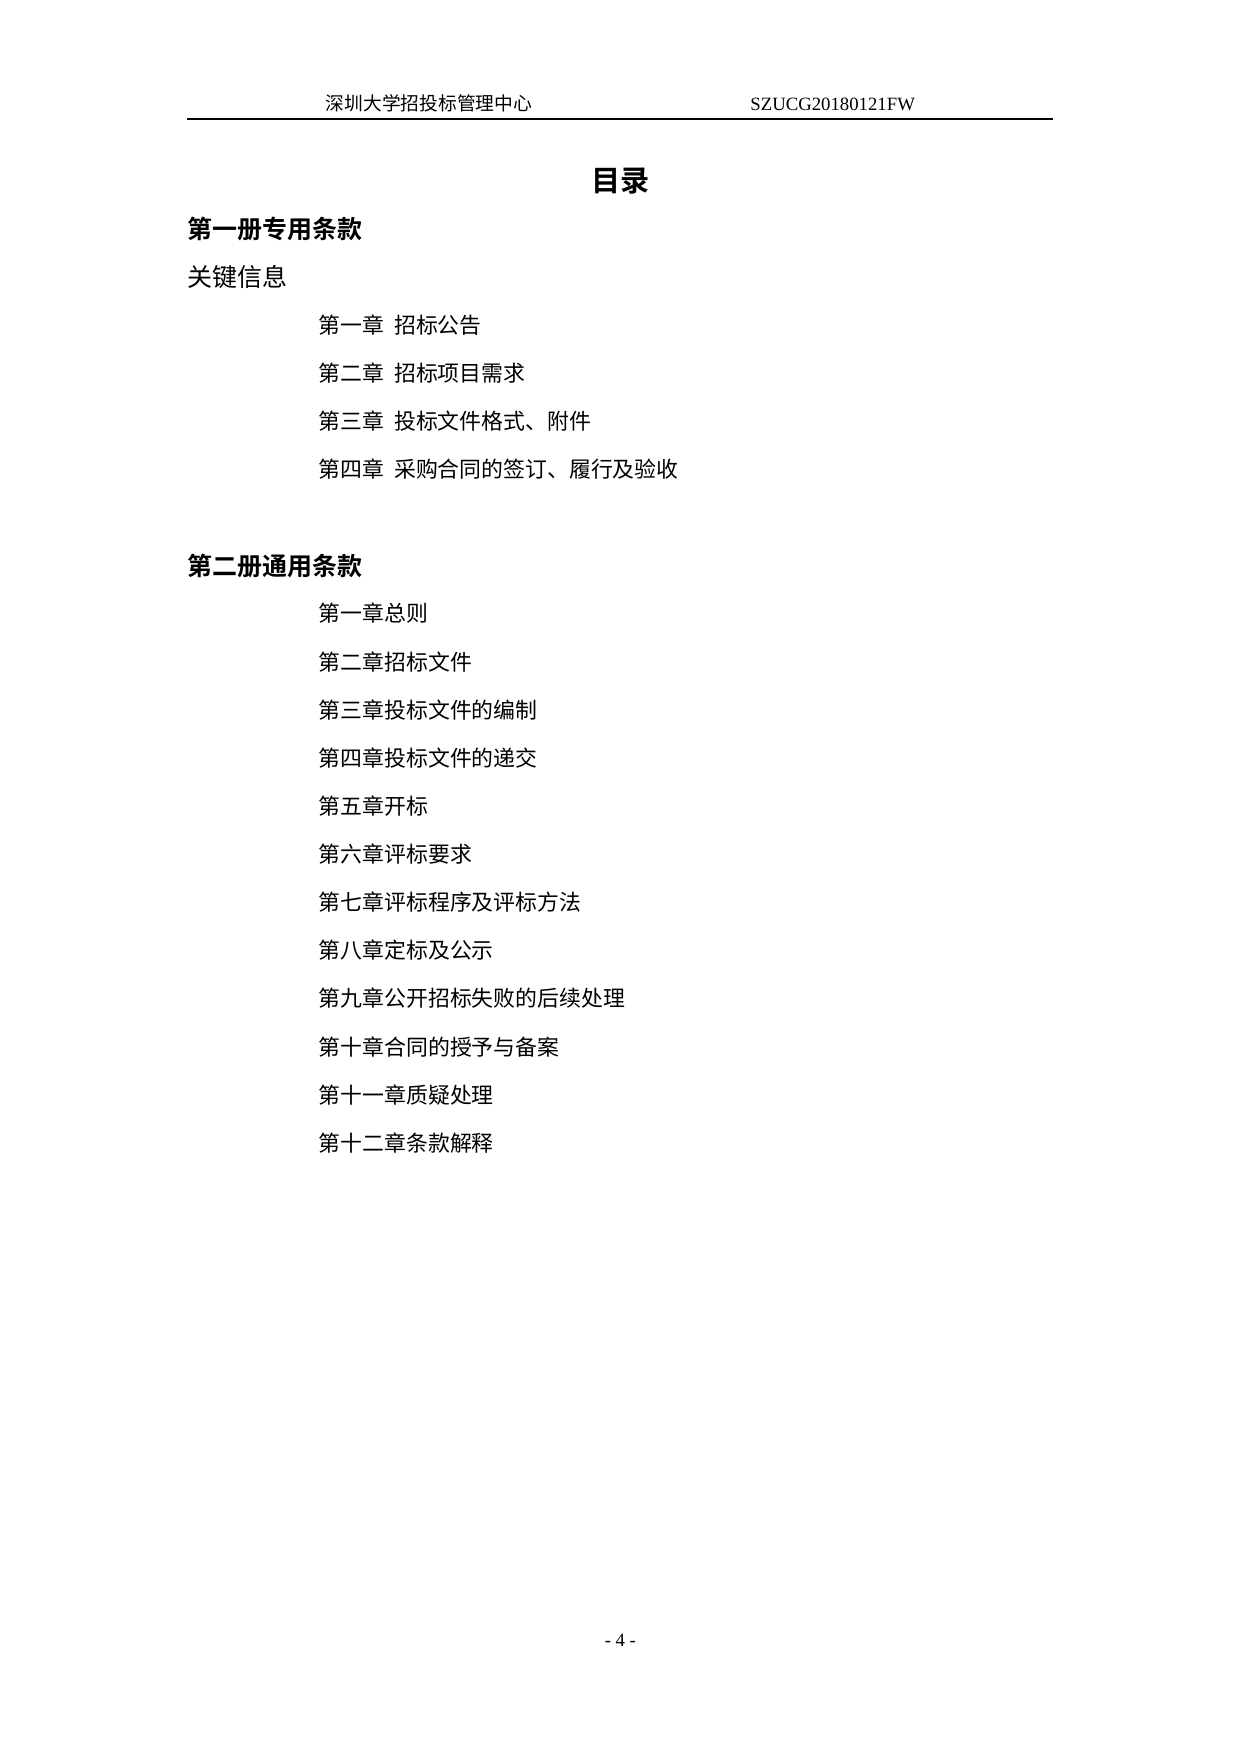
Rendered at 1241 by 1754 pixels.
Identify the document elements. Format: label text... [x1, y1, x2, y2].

text 第二章 招标项目需求 [253, 348, 1053, 396]
text 第二章招标文件 [253, 636, 1053, 684]
text 关键信息 [187, 251, 1053, 299]
text 第十二章条款解释 [253, 1118, 1053, 1166]
text 第一章总则 [253, 588, 1053, 636]
text 第十一章质疑处理 [253, 1069, 1053, 1118]
text 第九章公开招标失败的后续处理 [253, 973, 1053, 1021]
text 第三章投标文件的编制 [253, 684, 1053, 733]
text 第四章 采购合同的签订、履行及验收 [253, 444, 1053, 492]
text 第七章评标程序及评标方法 [253, 877, 1053, 925]
text 第八章定标及公示 [253, 925, 1053, 973]
text 第一册专用条款 [187, 203, 1053, 251]
text 第二册通用条款 [187, 540, 1053, 588]
text 第十章合同的授予与备案 [253, 1021, 1053, 1069]
text 目录 [187, 155, 1053, 203]
text 第四章投标文件的递交 [253, 733, 1053, 781]
text 第一章 招标公告 [253, 299, 1053, 348]
text 第三章 投标文件格式、附件 [253, 396, 1053, 444]
text 第五章开标 [253, 781, 1053, 829]
text 第六章评标要求 [253, 829, 1053, 877]
